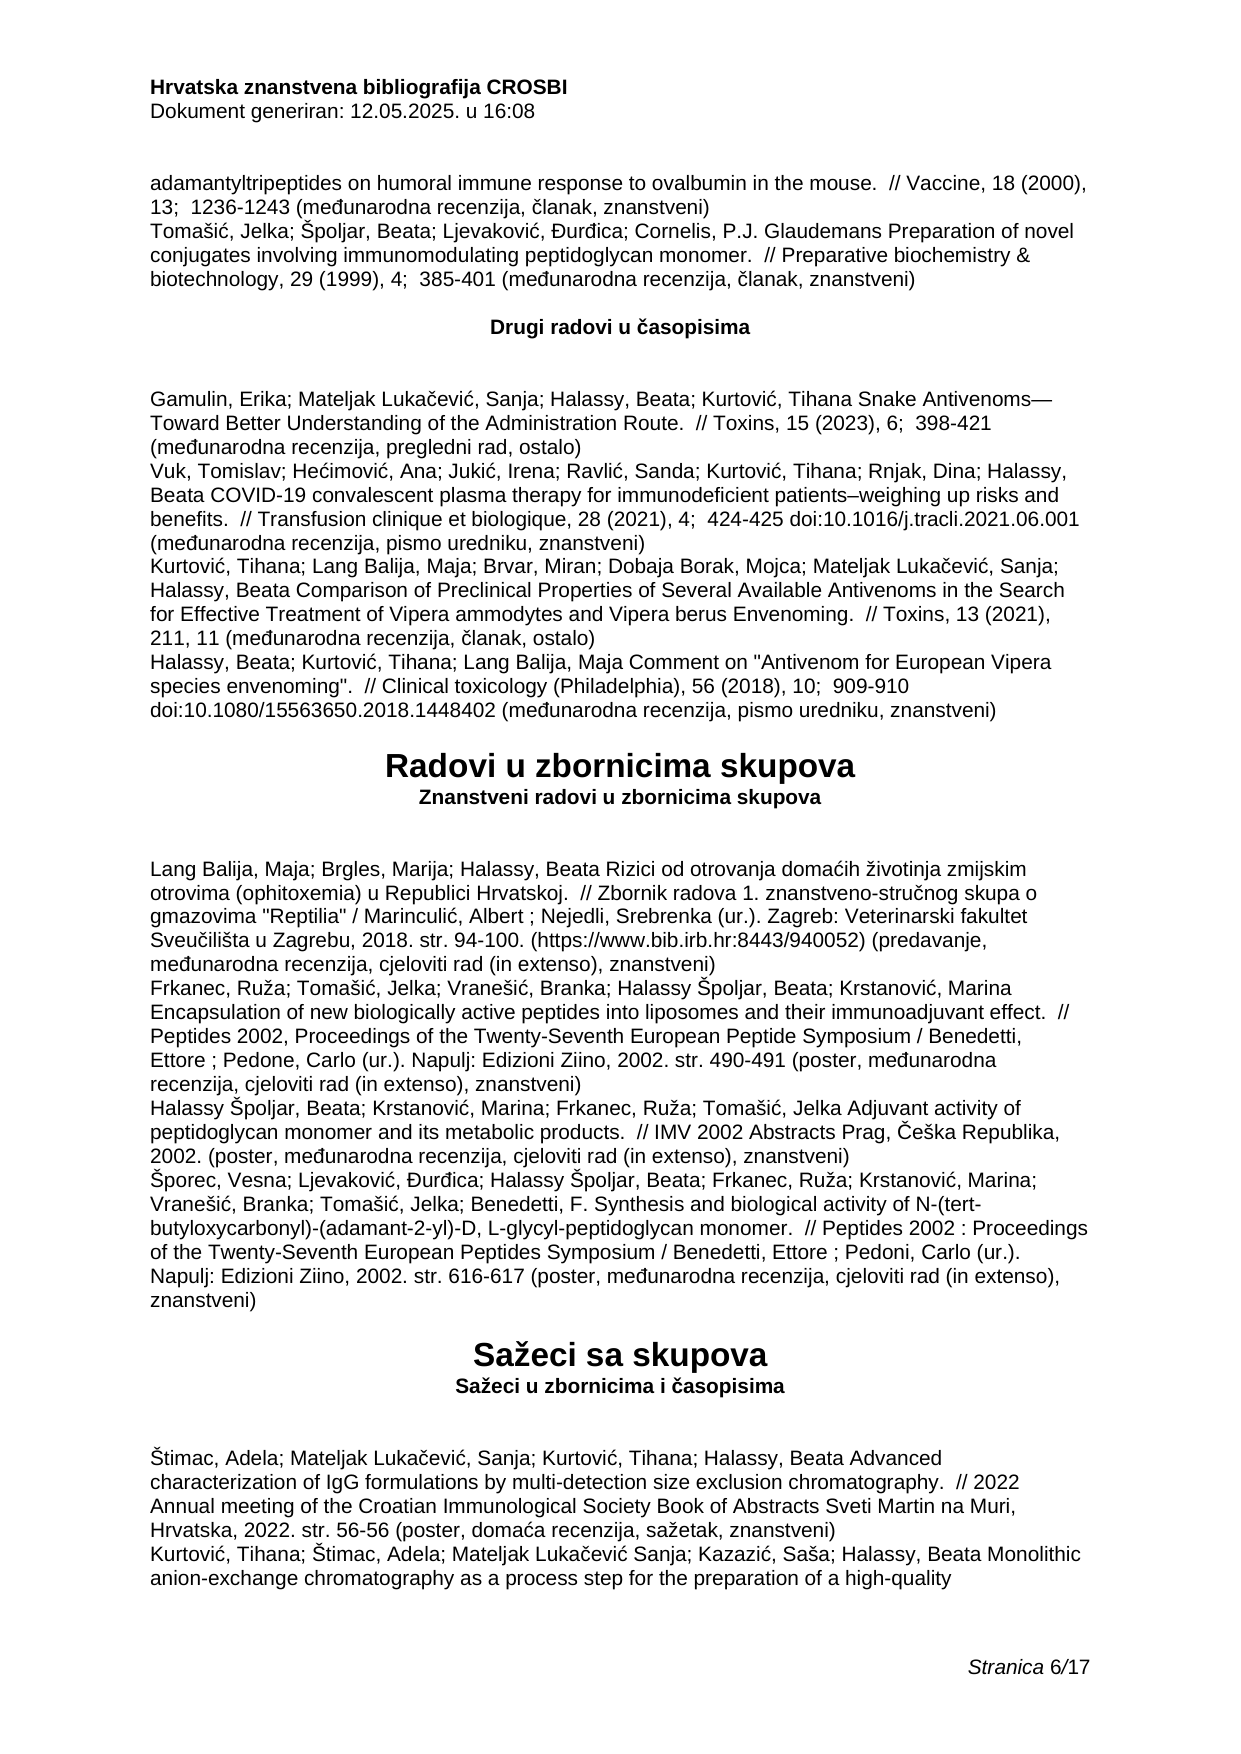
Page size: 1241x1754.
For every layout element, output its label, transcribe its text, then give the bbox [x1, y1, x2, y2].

text Halassy, Beata; Kurtović, Tihana; Lang Balija, Maja [150, 650, 1090, 722]
subtitle Znanstveni radovi u zbornicima skupova [150, 784, 1090, 808]
text Kurtović, Tihana; Lang Balija, Maja; Brvar, Miran; Dobaja Borak, Mojca; Mateljak Lukačević, Sanja; Halassy, Beata [150, 554, 1090, 650]
text Frkanec, Ruža; Tomašić, Jelka; Vranešić, Branka; Halassy Špoljar, Beata; Krstanović, Marina [150, 976, 1090, 1096]
subtitle Radovi u zbornicima skupova [150, 746, 1090, 784]
text Halassy Špoljar, Beata; Krstanović, Marina; Frkanec, Ruža; Tomašić, Jelka [150, 1096, 1090, 1168]
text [150, 171, 1090, 219]
text Štimac, Adela; Mateljak Lukačević, Sanja; Kurtović, Tihana; Halassy, Beata [150, 1446, 1090, 1542]
subtitle Sažeci sa skupova [150, 1336, 1090, 1374]
text Tomašić, Jelka; Špoljar, Beata; Ljevaković, Đurđica; Cornelis, P.J. Glaudemans [150, 219, 1090, 291]
subtitle Drugi radovi u časopisima [150, 315, 1090, 339]
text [150, 1542, 1090, 1589]
text Šporec, Vesna; Ljevaković, Đurđica; Halassy Špoljar, Beata; Frkanec, Ruža; Krstanović, Marina; Vranešić, Branka; Tomašić, Jelka; Benedetti, F. [150, 1168, 1090, 1312]
subtitle Sažeci u zbornicima i časopisima [150, 1374, 1090, 1398]
text Vuk, Tomislav; Hećimović, Ana; Jukić, Irena; Ravlić, Sanda; Kurtović, Tihana; Rnjak, Dina; Halassy, Beata [150, 458, 1090, 554]
text Gamulin, Erika; Mateljak Lukačević, Sanja; Halassy, Beata; Kurtović, Tihana [150, 387, 1090, 458]
text Lang Balija, Maja; Brgles, Marija; Halassy, Beata [150, 856, 1090, 976]
